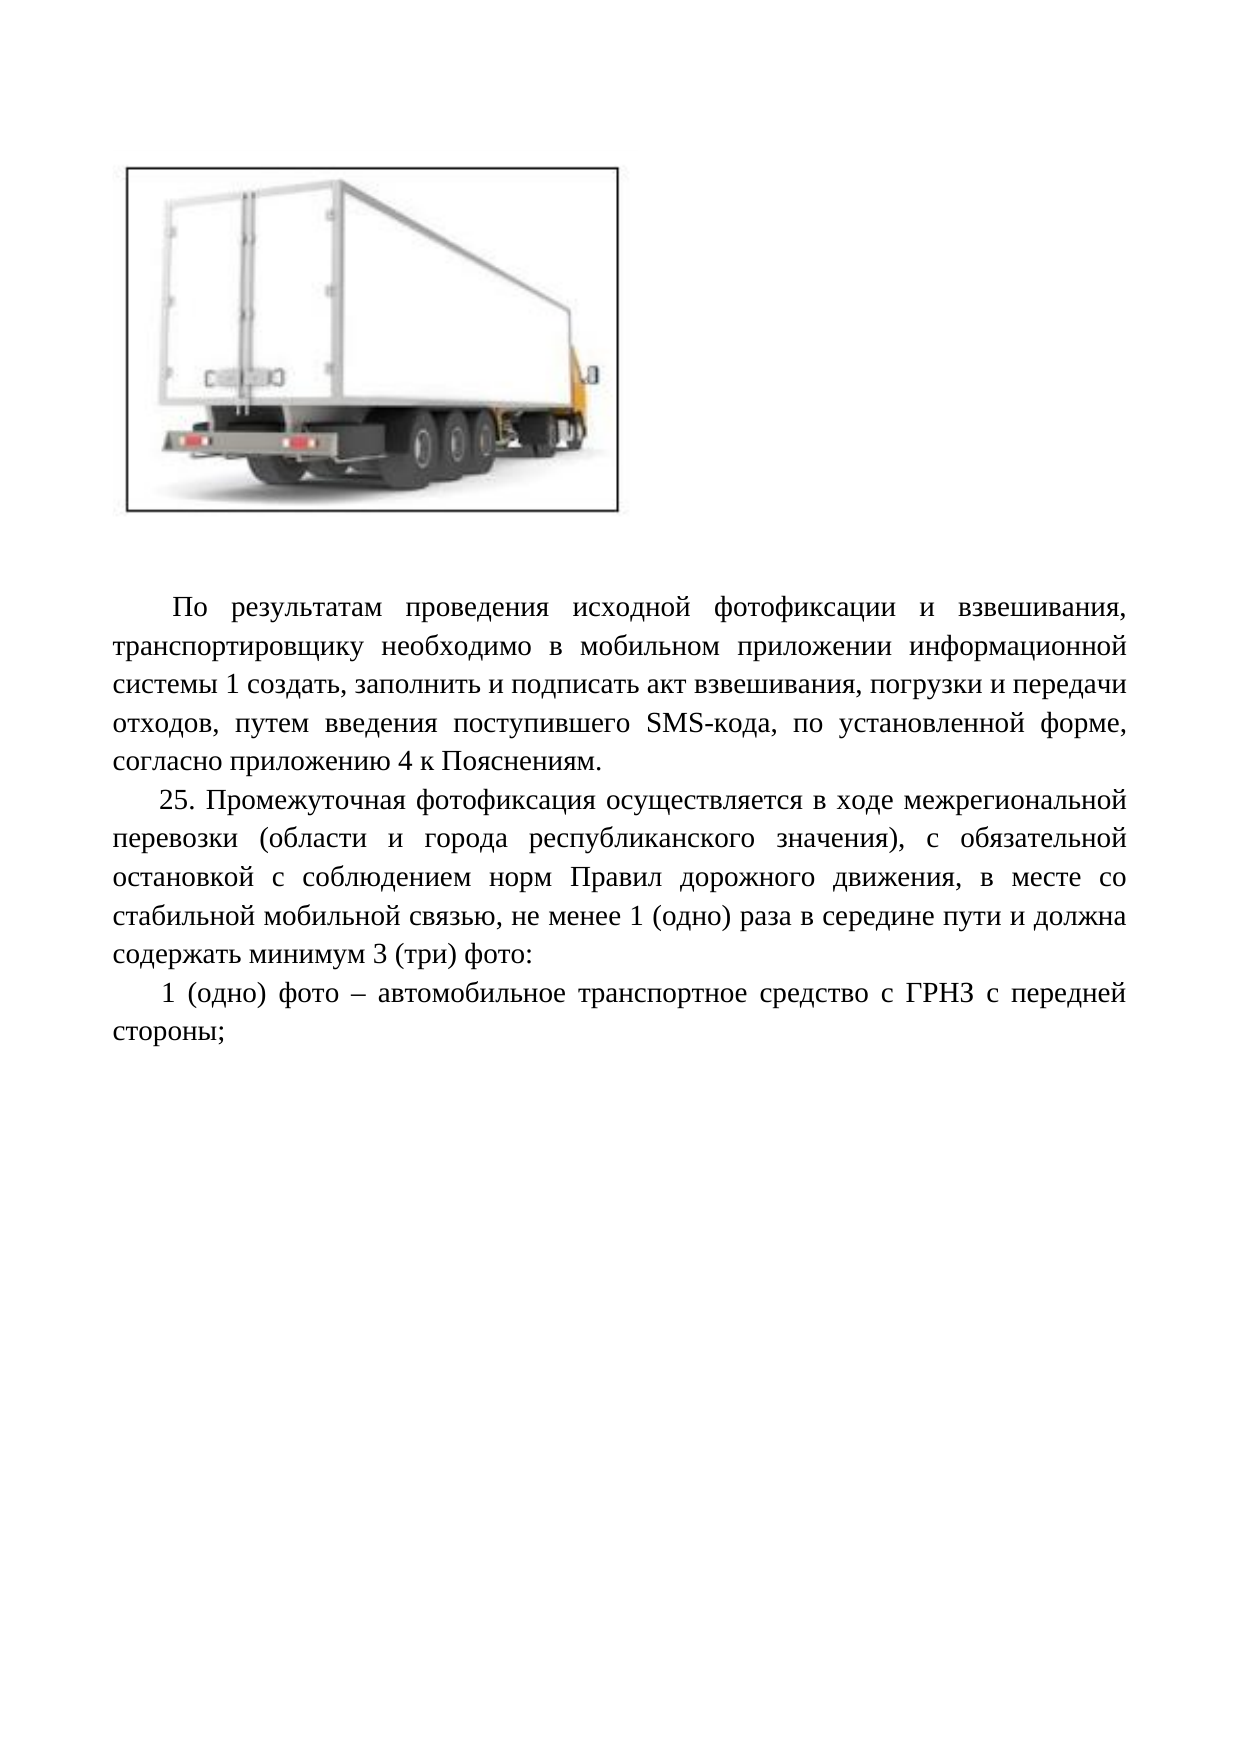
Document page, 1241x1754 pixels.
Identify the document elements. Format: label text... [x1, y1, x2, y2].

text 25. Промежуточная фотофиксация осуществляется в ходе межрегиональной перевозки (области и города республиканского значения), с обязательной остановкой с соблюдением норм Правил дорожного движения, в месте со стабильной мобильной связью, не менее 1 (одно) раза в середине пути и должна содержать минимум 3 (три) фото: [112, 782, 1128, 970]
picture [112, 150, 638, 525]
text По результатам проведения исходной фотофиксации и взвешивания, транспортировщику необходимо в мобильном приложении информационной системы 1 создать, заполнить и подписать акт взвешивания, погрузки и передачи отходов, путем введения поступившего SMS-кода, по установленной форме, согласно приложению 4 к Пояснениям. [112, 589, 1128, 777]
text 1 (одно) фото – автомобильное транспортное средство с ГРНЗ с передней стороны; [112, 975, 1128, 1047]
